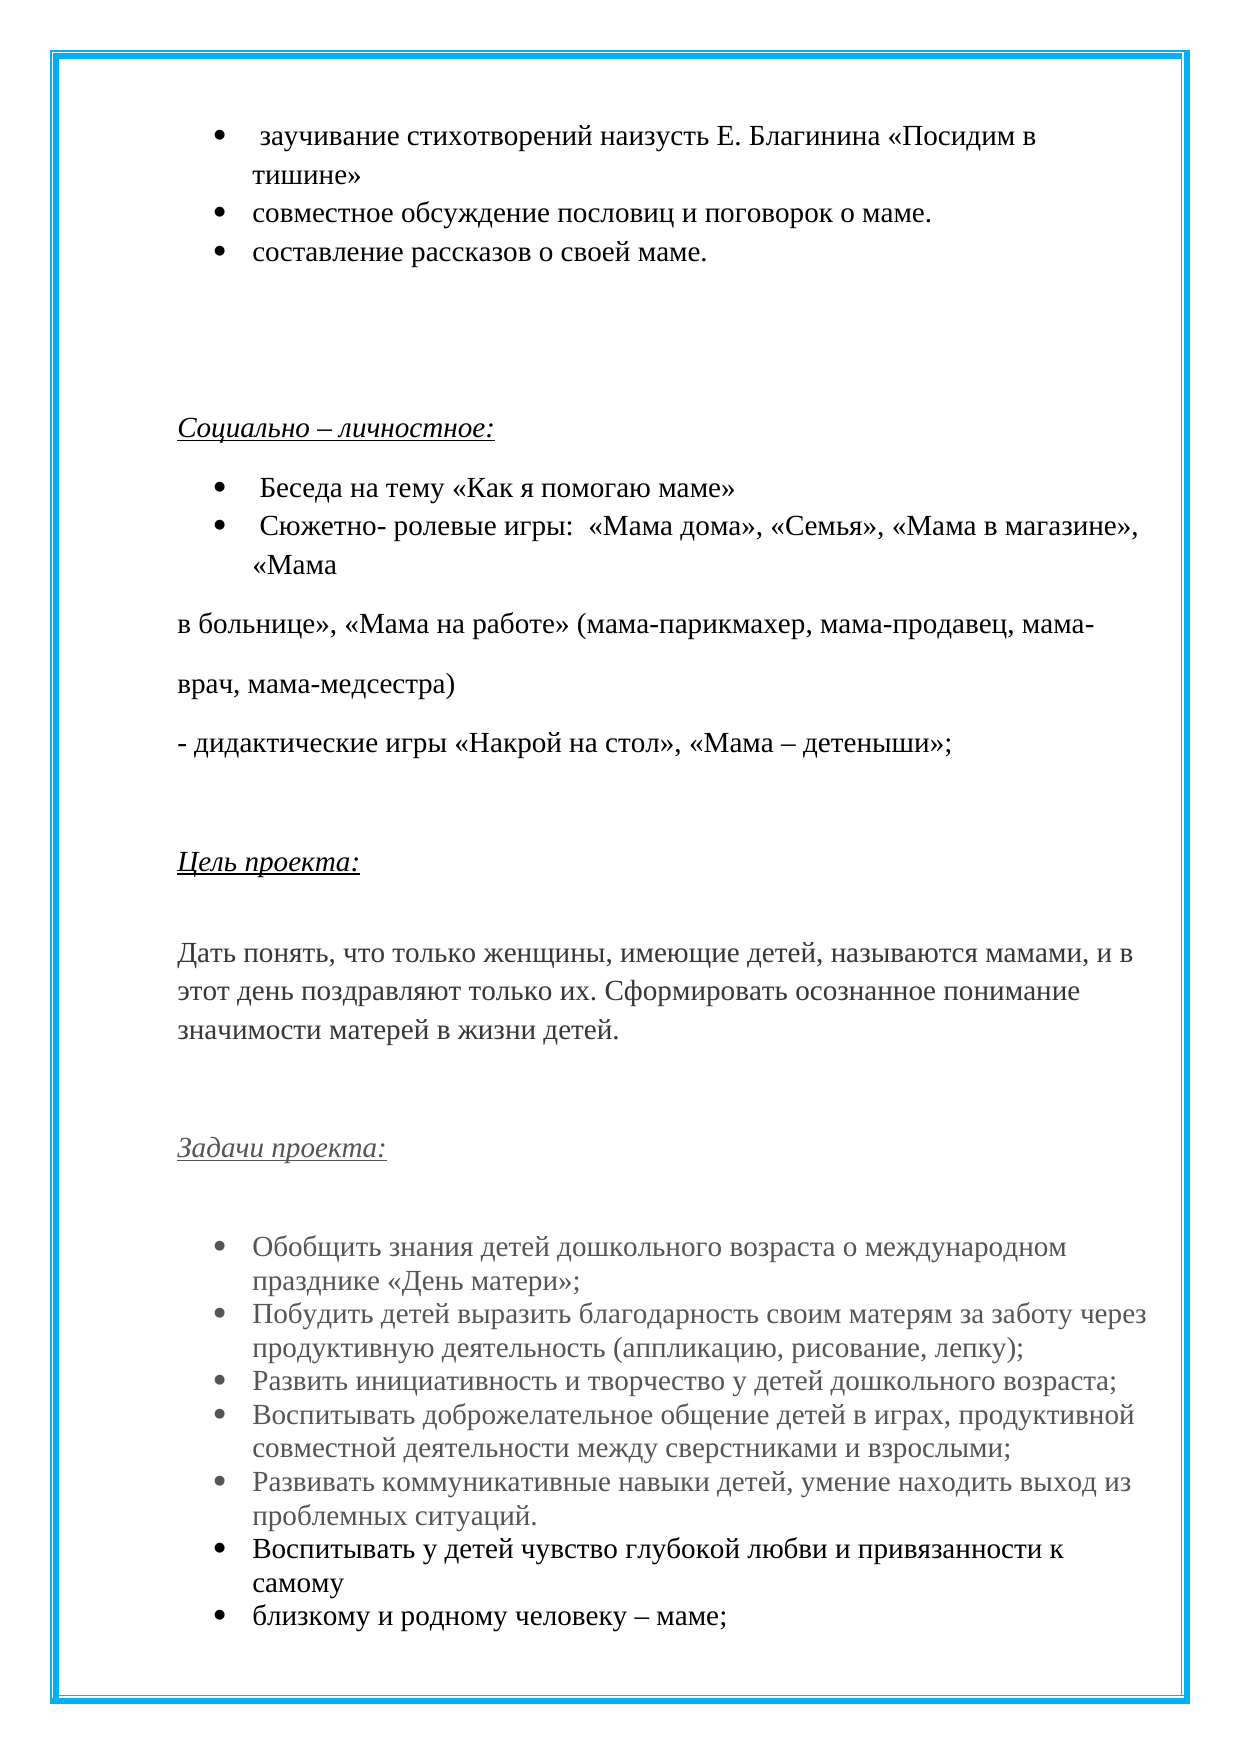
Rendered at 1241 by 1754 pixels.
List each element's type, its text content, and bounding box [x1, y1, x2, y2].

list Беседа на тему «Как я помогаю маме» [214, 470, 1152, 503]
list Сюжетно- ролевые игры: «Мама дома», «Семья», «Мама в магазине», «Мама [214, 508, 1152, 581]
list совместное обсуждение пословиц и поговорок о маме. [214, 195, 1152, 229]
text Дать понять, что только женщины, имеющие детей, называются мамами, и в этот день поздравляют только их. Сформировать осознанное понимание значимости матерей в жизни детей. [177, 935, 1152, 1045]
list Воспитывать доброжелательное общение детей в играх, продуктивной совместной деятельности между сверстниками и взрослыми; [214, 1397, 1152, 1464]
list Воспитывать у детей чувство глубокой любви и привязанности к самому [214, 1531, 1152, 1598]
text - дидактические игры «Накрой на стол», «Мама – детеныши»; [177, 725, 1152, 759]
list Обобщить знания детей дошкольного возраста о международном празднике «День матери»; [214, 1229, 1152, 1296]
text Задачи проекта: [177, 1131, 1152, 1164]
text Социально – личностное: [177, 411, 1152, 444]
text в больнице», «Мама на работе» (мама-парикмахер, мама-продавец, мама- [177, 607, 1152, 640]
text врач, мама-медсестра) [177, 666, 1152, 699]
list Побудить детей выразить благодарность своим матерям за заботу через продуктивную деятельность (аппликацию, рисование, лепку); [214, 1296, 1152, 1363]
list Развить инициативность и творчество у детей дошкольного возраста; [214, 1363, 1152, 1397]
list составление рассказов о своей маме. [214, 234, 1152, 268]
list заучивание стихотворений наизусть Е. Благинина «Посидим в тишине» [214, 118, 1152, 190]
list близкому и родному человеку – маме; [214, 1598, 1152, 1632]
list Развивать коммуникативные навыки детей, умение находить выход из проблемных ситуаций. [214, 1464, 1152, 1531]
text Цель проекта: [177, 844, 1152, 910]
